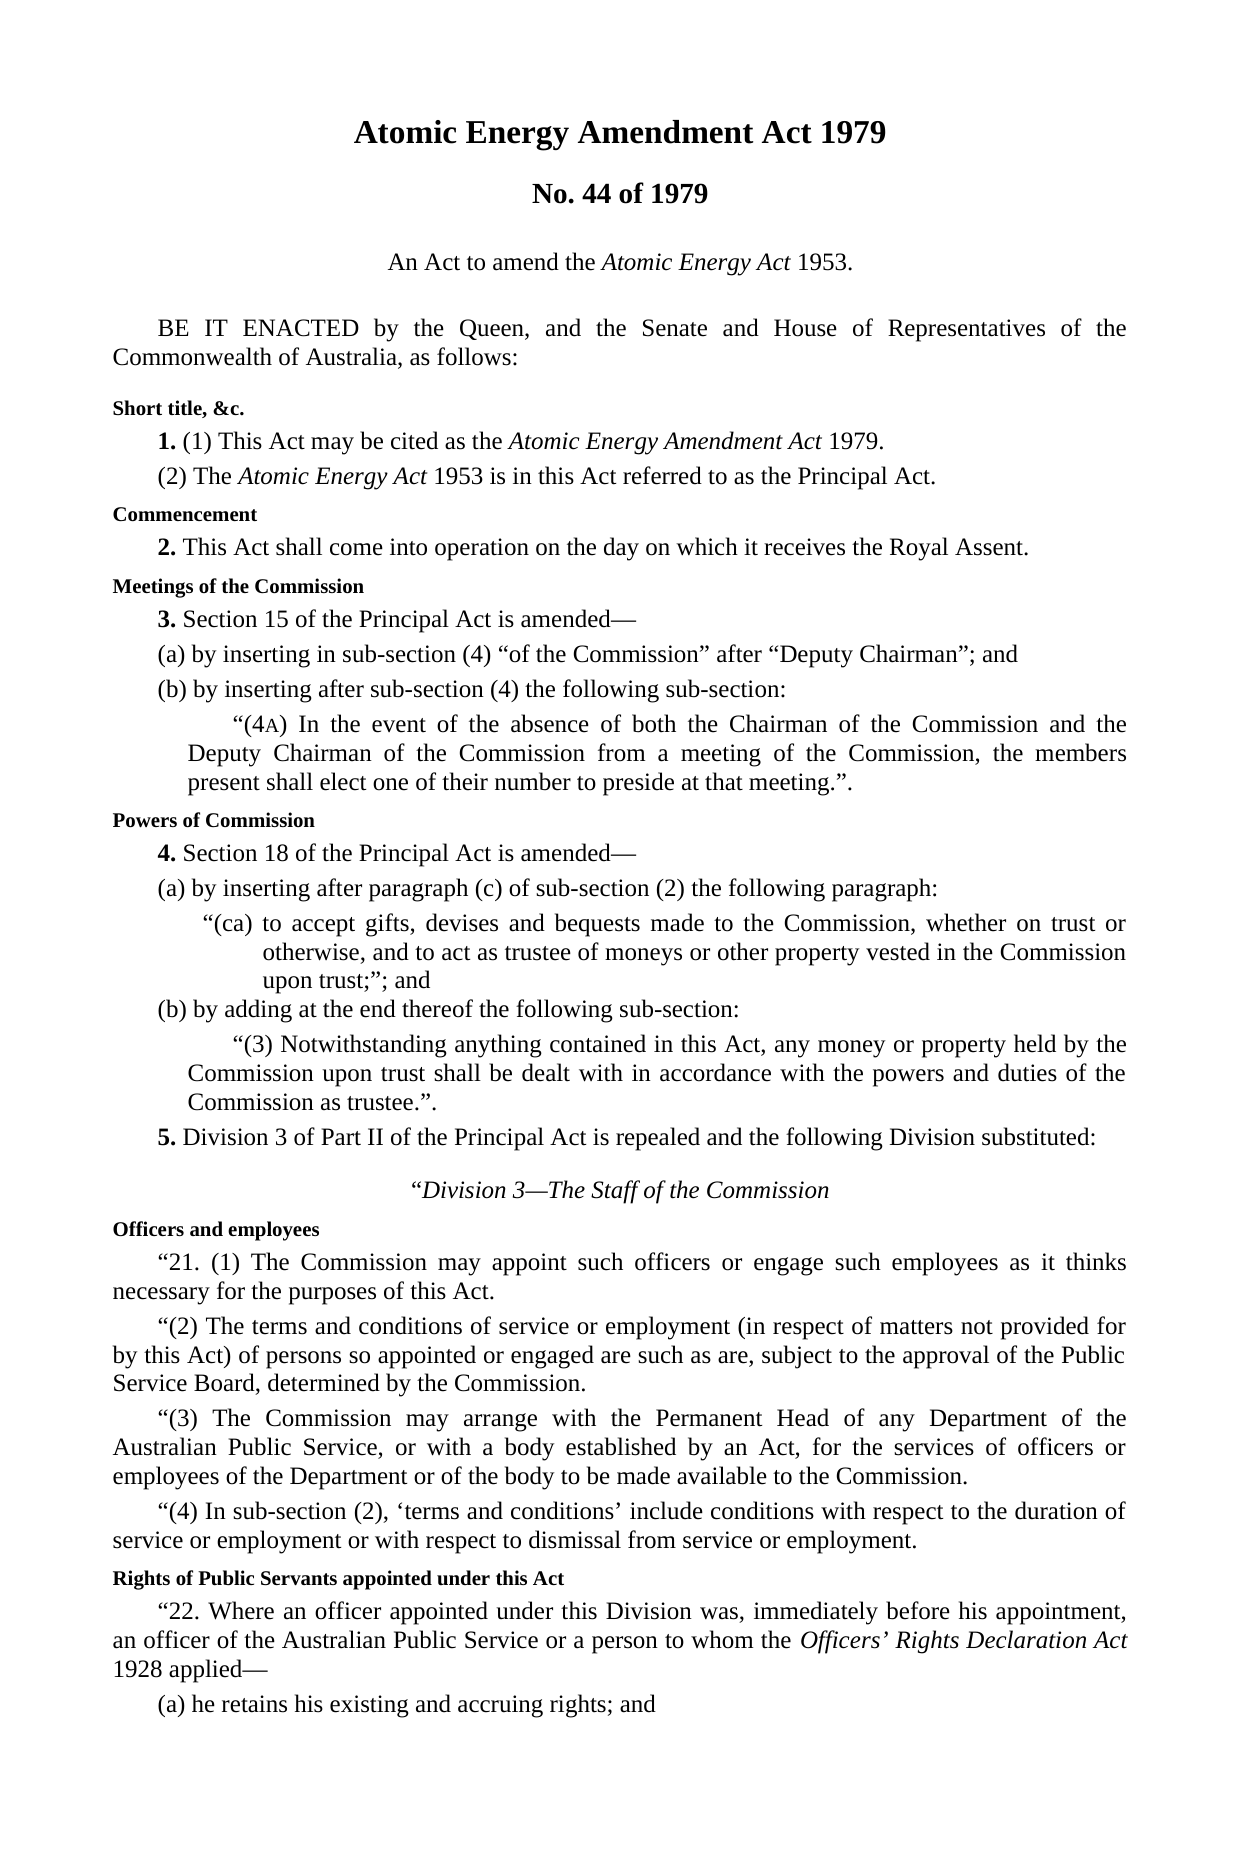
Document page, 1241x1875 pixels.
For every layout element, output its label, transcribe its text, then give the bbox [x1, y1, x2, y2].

text No. 44 of 1979 [112, 176, 1128, 209]
text Rights of Public Servants appointed under this Act [112, 1566, 1128, 1590]
text (a) he retains his existing and accruing rights; and [157, 1689, 1128, 1717]
text 3. Section 15 of the Principal Act is amended— [112, 604, 1128, 633]
text An Act to amend the Atomic Energy Act 1953. [112, 247, 1128, 276]
text Short title, &c. [112, 396, 1128, 420]
text 1. (1) This Act may be cited as the Atomic Energy Amendment Act 1979. [112, 426, 1128, 455]
text Powers of Commission [112, 808, 1128, 832]
text “(4) In sub-section (2), ‘terms and conditions’ include conditions with respect to the duration of service or employment or with respect to dismissal from service or employment. [112, 1496, 1128, 1553]
text “21. (1) The Commission may appoint such officers or engage such employees as it thinks necessary for the purposes of this Act. [112, 1247, 1128, 1305]
text “(4a) In the event of the absence of both the Chairman of the Commission and the Deputy Chairman of the Commission from a meeting of the Commission, the members present shall elect one of their number to preside at that meeting.”. [187, 709, 1128, 795]
text “(ca) to accept gifts, devises and bequests made to the Commission, whether on trust or otherwise, and to act as trustee of moneys or other property vested in the Commission upon trust;”; and [202, 908, 1128, 994]
text (b) by inserting after sub-section (4) the following sub-section: [157, 674, 1128, 703]
text Meetings of the Commission [112, 574, 1128, 598]
text “Division 3—The Staff of the Commission [112, 1176, 1128, 1204]
text “(3) Notwithstanding anything contained in this Act, any money or property held by the Commission upon trust shall be dealt with in accordance with the powers and duties of the Commission as trustee.”. [187, 1029, 1128, 1116]
text (b) by adding at the end thereof the following sub-section: [157, 994, 1128, 1023]
text 5. Division 3 of Part II of the Principal Act is repealed and the following Division substituted: [112, 1122, 1128, 1151]
text Officers and employees [112, 1217, 1128, 1241]
text BE IT ENACTED by the Queen, and the Senate and House of Representatives of the Commonwealth of Australia, as follows: [112, 313, 1128, 371]
text (2) The Atomic Energy Act 1953 is in this Act referred to as the Principal Act. [112, 461, 1128, 490]
text “(2) The terms and conditions of service or employment (in respect of matters not provided for by this Act) of persons so appointed or engaged are such as are, subject to the approval of the Public Service Board, determined by the Commission. [112, 1311, 1128, 1397]
text 4. Section 18 of the Principal Act is amended— [112, 838, 1128, 867]
text “22. Where an officer appointed under this Division was, immediately before his appointment, an officer of the Australian Public Service or a person to whom the Officers’ Rights Declaration Act 1928 applied— [112, 1596, 1128, 1682]
text 2. This Act shall come into operation on the day on which it receives the Royal Assent. [112, 532, 1128, 561]
text Atomic Energy Amendment Act 1979 [112, 112, 1128, 151]
text “(3) The Commission may arrange with the Permanent Head of any Department of the Australian Public Service, or with a body established by an Act, for the services of officers or employees of the Department or of the body to be made available to the Commission. [112, 1403, 1128, 1490]
text (a) by inserting after paragraph (c) of sub-section (2) the following paragraph: [157, 873, 1128, 902]
text (a) by inserting in sub-section (4) “of the Commission” after “Deputy Chairman”; and [157, 639, 1128, 668]
text Commencement [112, 502, 1128, 526]
